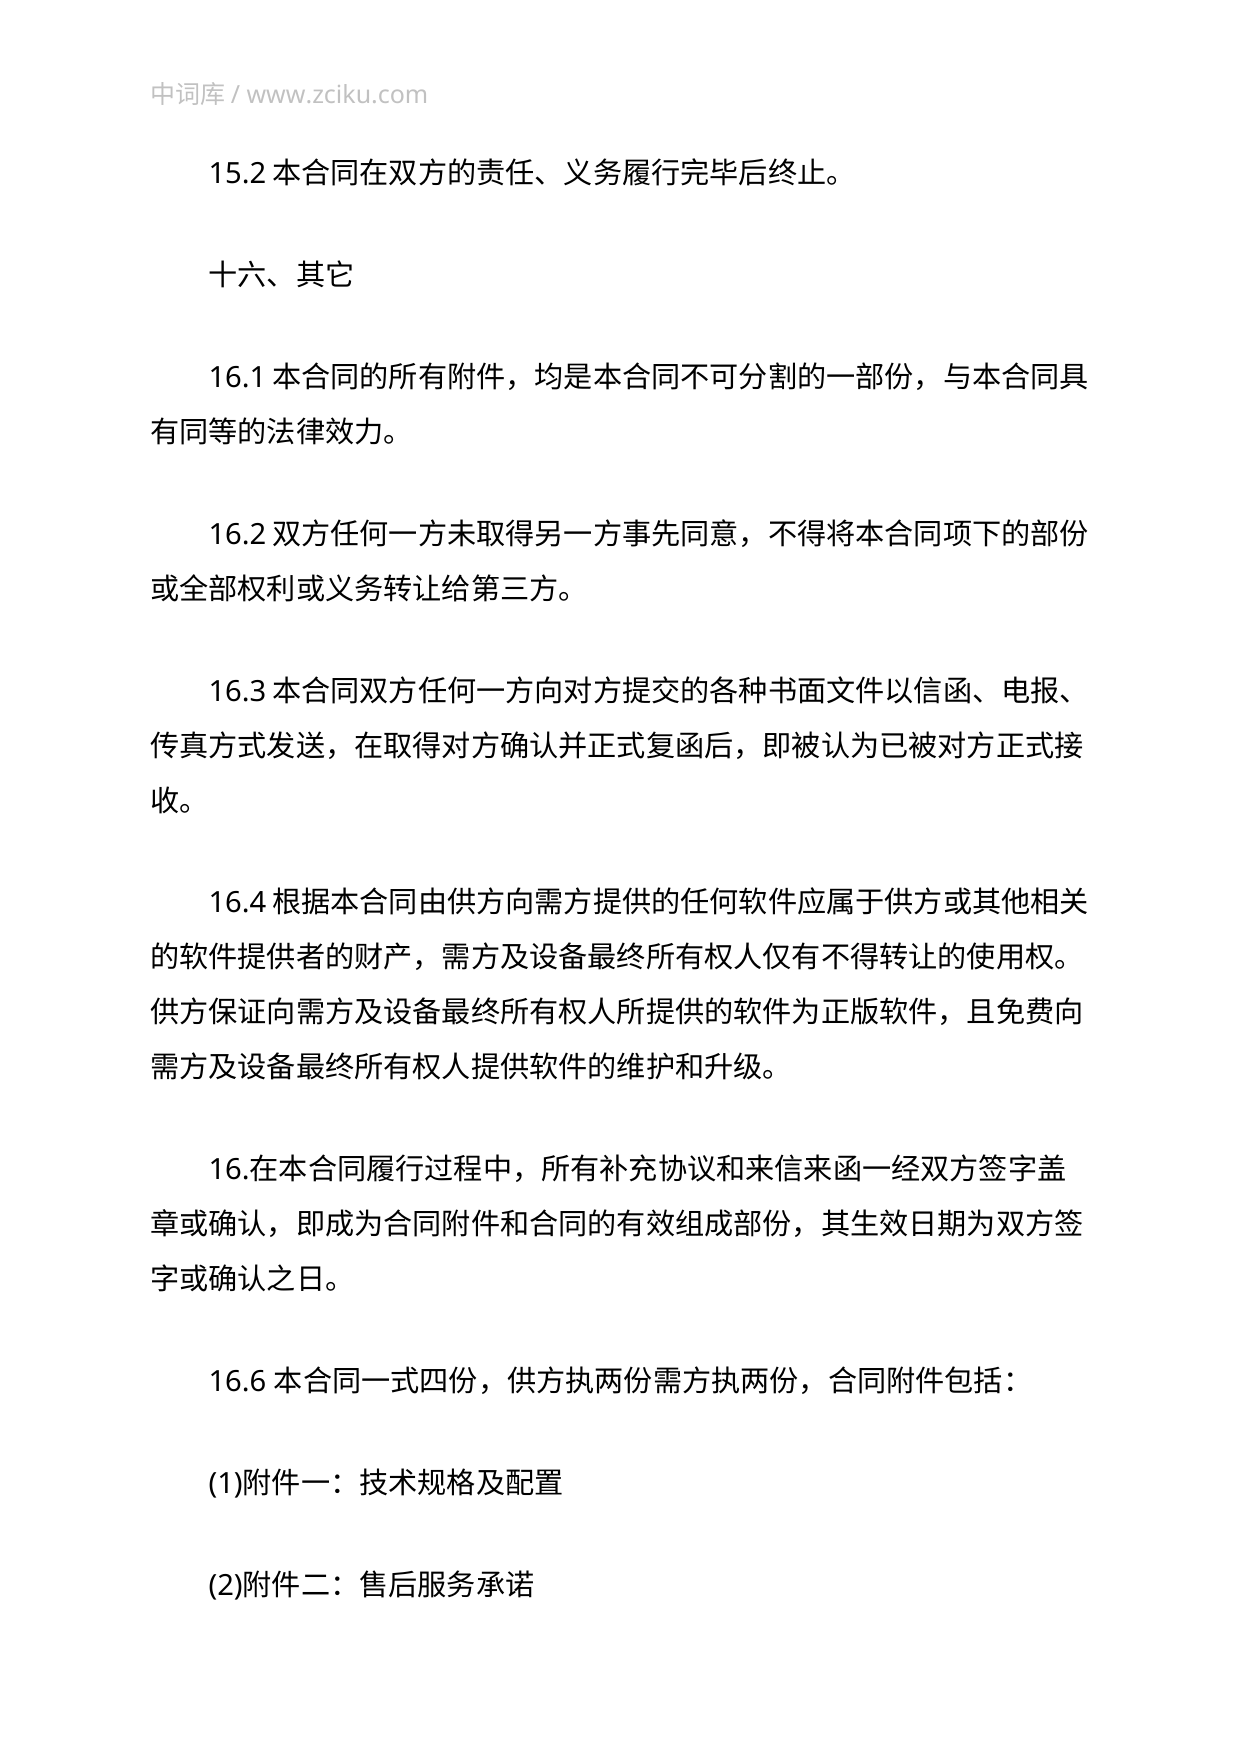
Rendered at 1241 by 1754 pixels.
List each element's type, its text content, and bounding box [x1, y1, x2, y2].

text 十六、其它 [150, 252, 1090, 294]
text 16.4根据本合同由供方向需方提供的任何软件应属于供方或其他相关的软件提供者的财产，需方及设备最终所有权人仅有不得转让的使用权。供方保证向需方及设备最终所有权人所提供的软件为正版软件，且免费向需方及设备最终所有权人提供软件的维护和升级。 [150, 879, 1090, 1086]
text 15.2本合同在双方的责任、义务履行完毕后终止。 [150, 150, 1090, 192]
text (1)附件一：技术规格及配置 [150, 1459, 1090, 1502]
text 16.3本合同双方任何一方向对方提交的各种书面文件以信函、电报、传真方式发送，在取得对方确认并正式复函后，即被认为已被对方正式接收。 [150, 667, 1090, 819]
text 16.6 本合同一式四份，供方执两份需方执两份，合同附件包括： [150, 1357, 1090, 1399]
text (2)附件二：售后服务承诺 [150, 1561, 1090, 1603]
text 16.在本合同履行过程中，所有补充协议和来信来函一经双方签字盖章或确认，即成为合同附件和合同的有效组成部份，其生效日期为双方签字或确认之日。 [150, 1146, 1090, 1298]
text 16.1本合同的所有附件，均是本合同不可分割的一部份，与本合同具有同等的法律效力。 [150, 354, 1090, 451]
text 16.2双方任何一方未取得另一方事先同意，不得将本合同项下的部份或全部权利或义务转让给第三方。 [150, 511, 1090, 608]
